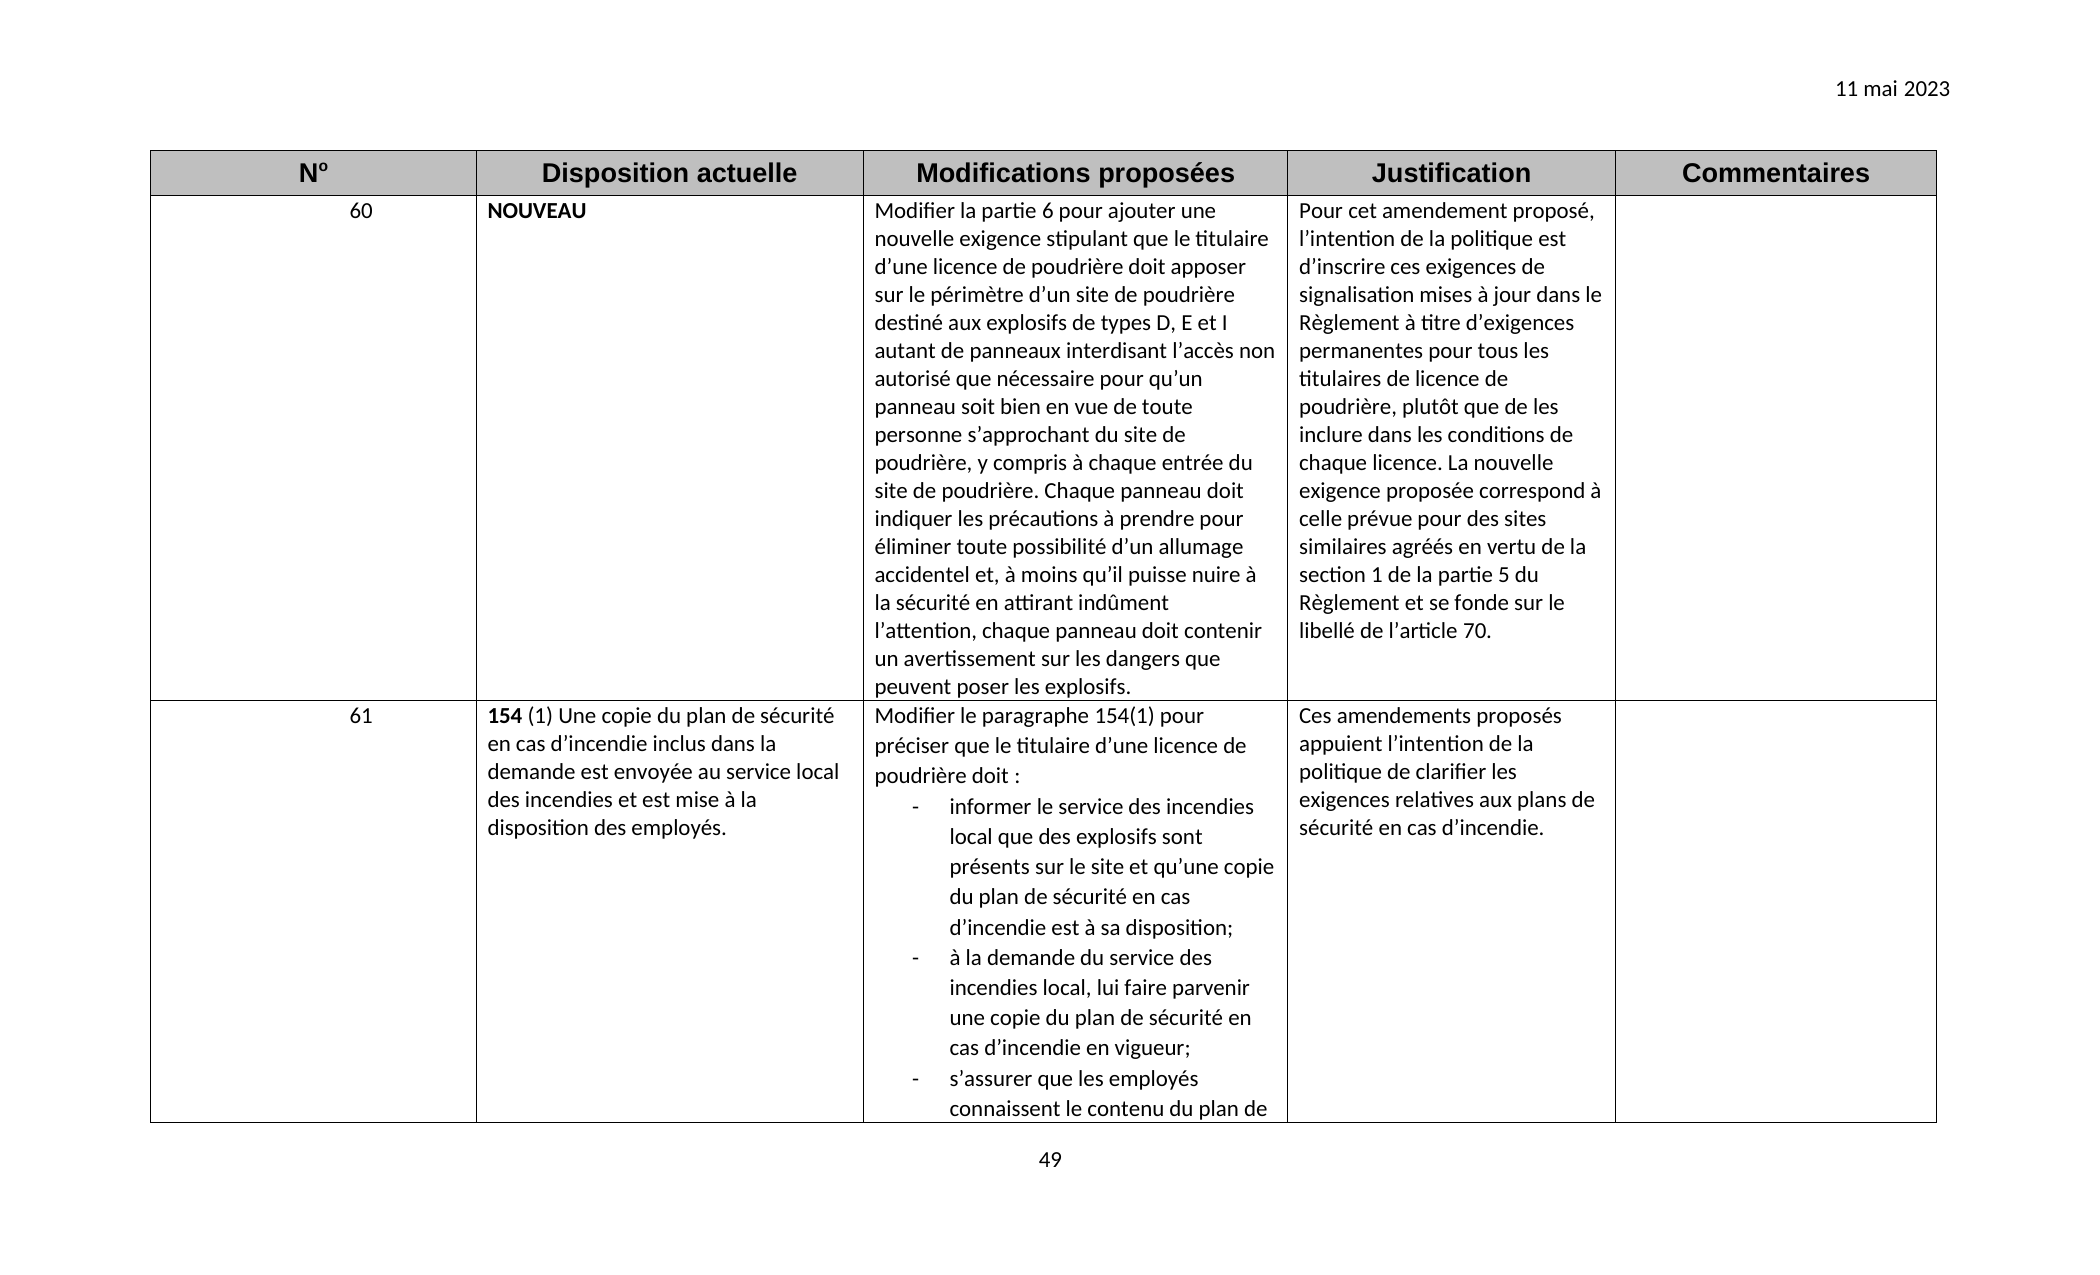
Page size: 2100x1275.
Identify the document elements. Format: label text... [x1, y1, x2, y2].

table_header Modifications proposées [864, 151, 1287, 195]
table_cell [1616, 701, 1936, 1122]
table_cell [1288, 701, 1615, 1122]
table_cell Pour cet amendement proposé, l’intention de la politique est d’inscrire ces exigences de signalisation mises à jour dans le Règlement à titre d’exigences permanentes pour tous les titulaires de licence de poudrière, plutôt que de les inclure dans les conditions de chaque licence. La nouvelle exigence proposée correspond à celle prévue pour des sites similaires agréés en vertu de la section 1 de la partie 5 du Règlement et se fonde sur le libellé de l’article 70. [1288, 196, 1615, 700]
table_cell Modifier la partie 6 pour ajouter une nouvelle exigence stipulant que le titulaire d’une licence de poudrière doit apposer sur le périmètre d’un site de poudrière destiné aux explosifs de types D, E et I autant de panneaux interdisant l’accès non autorisé que nécessaire pour qu’un panneau soit bien en vue de toute personne s’approchant du site de poudrière, y compris à chaque entrée du site de poudrière. Chaque panneau doit indiquer les précautions à prendre pour éliminer toute possibilité d’un allumage accidentel et, à moins qu’il puisse nuire à la sécurité en attirant indûment l’attention, chaque panneau doit contenir un avertissement sur les dangers que peuvent poser les explosifs. [864, 196, 1287, 700]
table_header No [151, 151, 476, 195]
table_cell [1616, 196, 1936, 700]
table_cell [151, 196, 476, 700]
table_header Commentaires [1616, 151, 1936, 195]
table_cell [864, 701, 1287, 1122]
table_cell NOUVEAU [477, 196, 863, 700]
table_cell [477, 701, 863, 1122]
table_cell [151, 701, 476, 1122]
table_header Disposition actuelle [477, 151, 863, 195]
table_header Justification [1288, 151, 1615, 195]
